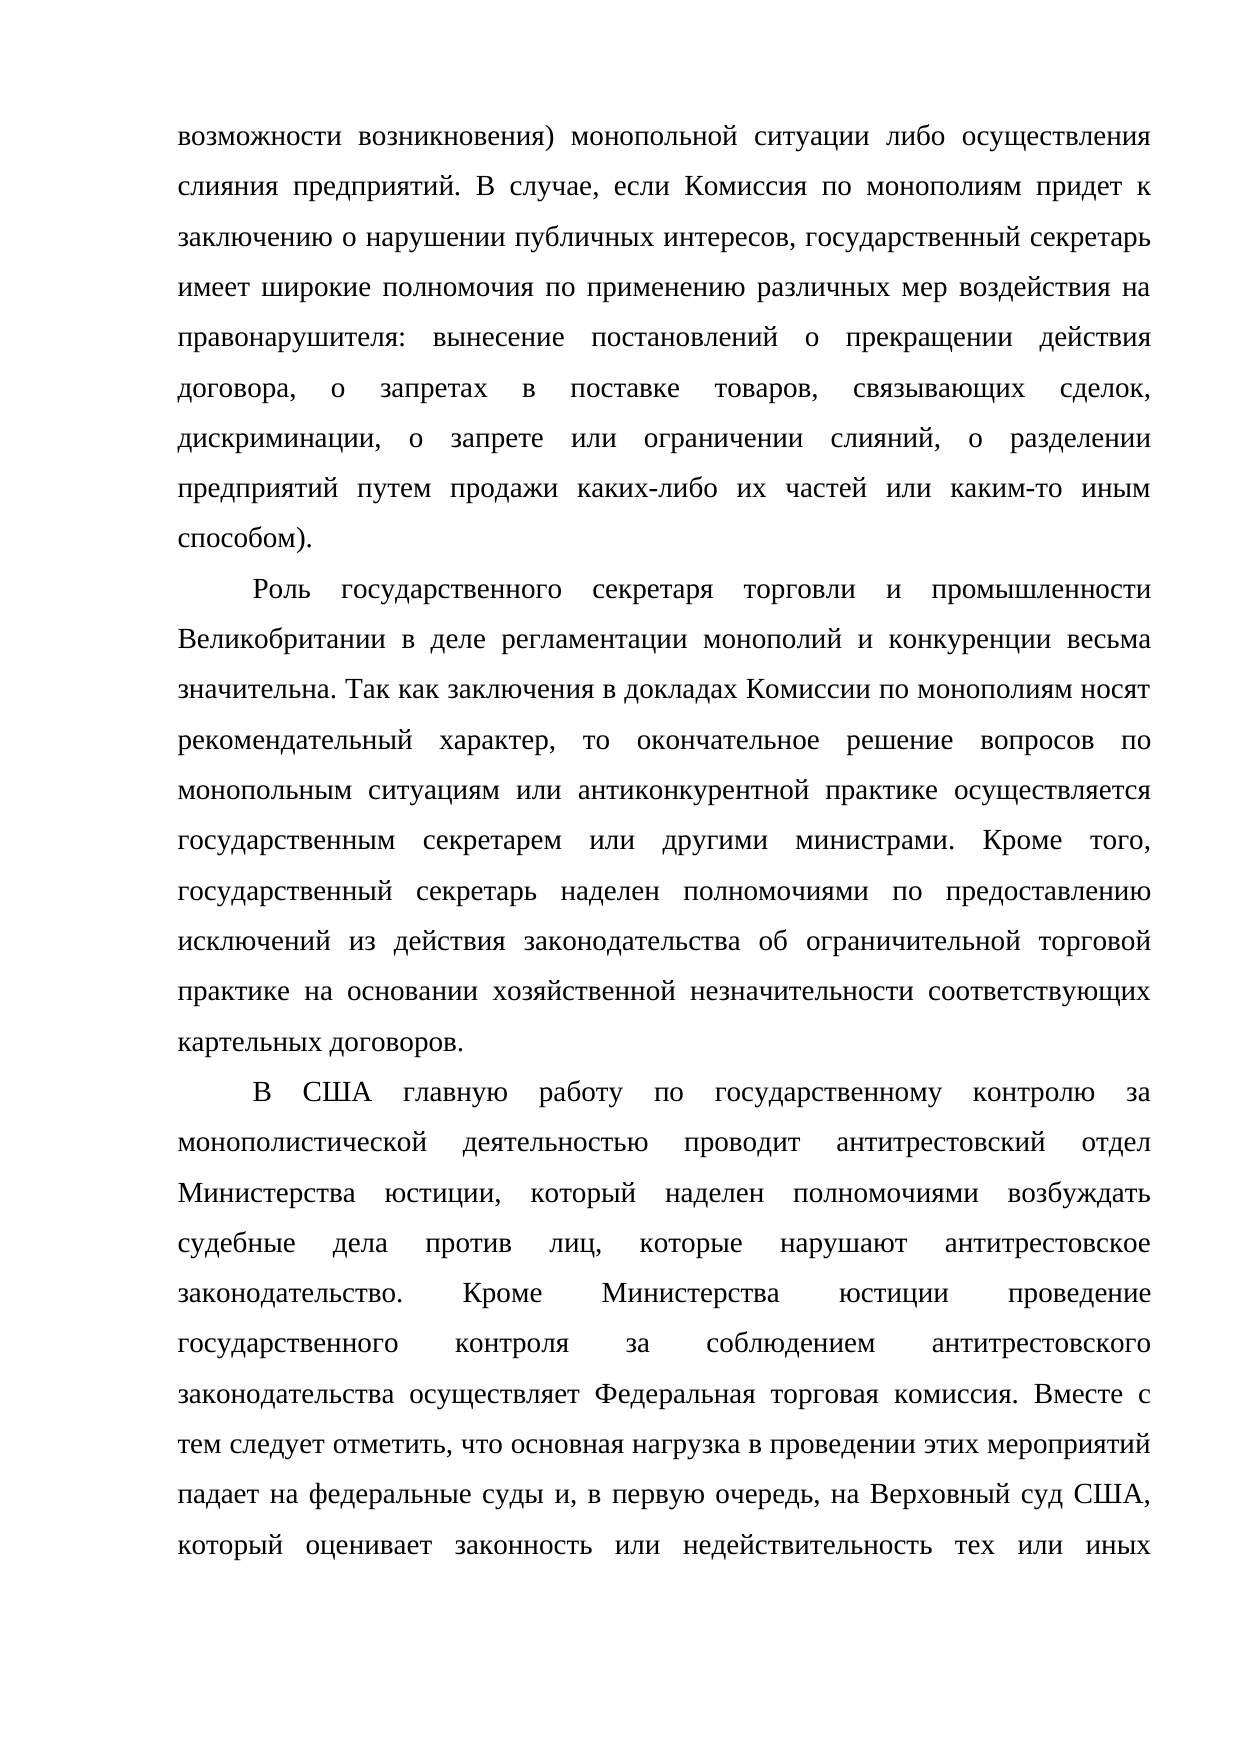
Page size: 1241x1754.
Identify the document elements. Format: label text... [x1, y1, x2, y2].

text Роль государственного секретаря торговли и промышленности Великобритании в деле регламентации монополий и конкуренции весьма значительна. Так как заключения в докладах Комиссии по монополиям носят рекомендательный характер, то окончательное решение вопросов по монопольным ситуациям или антиконкурентной практике осуществляется государственным секретарем или другими министрами. Кроме того, государственный секретарь наделен полномочиями по предоставлению исключений из действия законодательства об ограничительной торговой практике на основании хозяйственной незначительности соответствующих картельных договоров. [177, 571, 1152, 1057]
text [177, 118, 1152, 554]
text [177, 1074, 1152, 1560]
